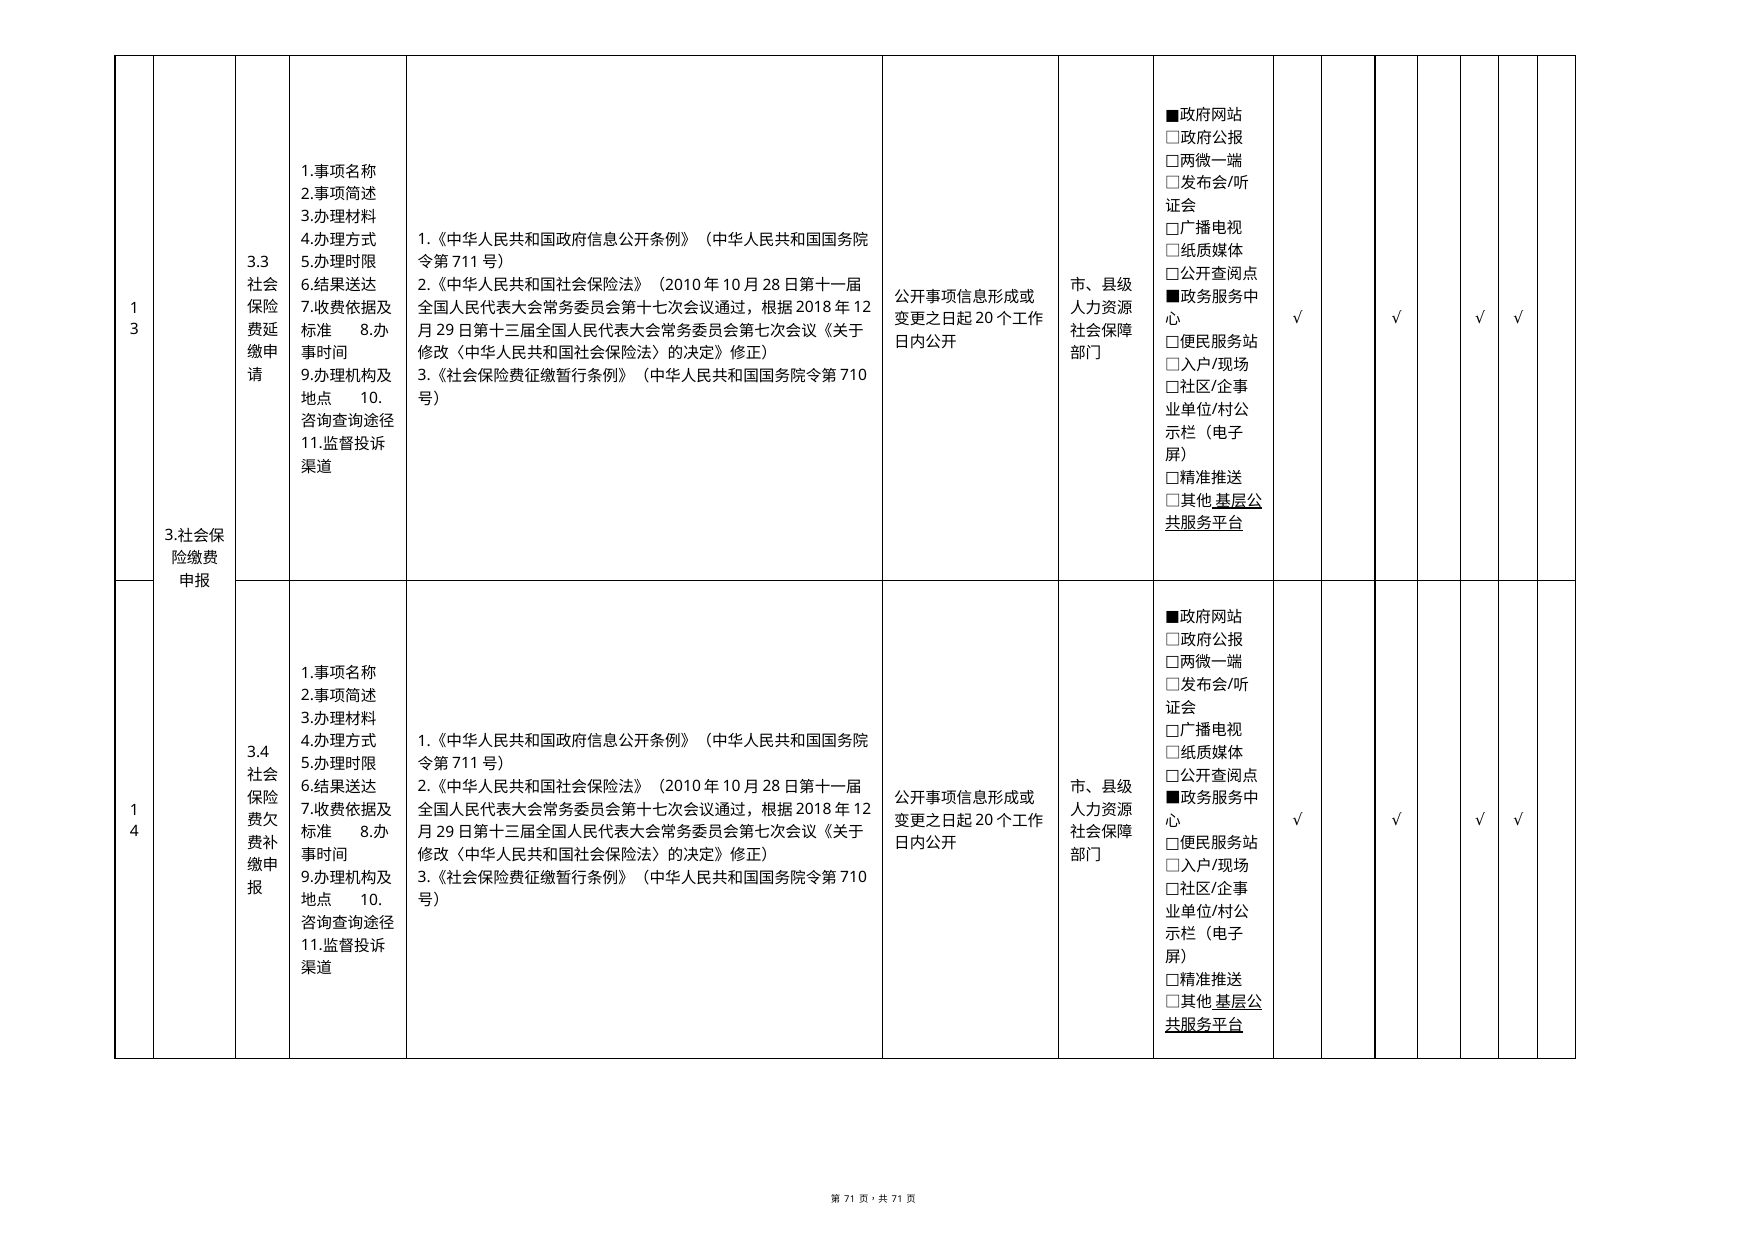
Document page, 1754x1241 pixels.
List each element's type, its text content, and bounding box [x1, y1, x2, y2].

table_cell √ [1376, 56, 1417, 580]
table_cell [290, 581, 406, 1058]
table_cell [883, 581, 1058, 1058]
table_cell [1538, 581, 1575, 1058]
table_cell 3.社会保险缴费申报 [154, 56, 235, 1058]
table_cell √ [1274, 56, 1321, 580]
table_cell √ [1274, 581, 1321, 1058]
table_cell [1322, 56, 1374, 580]
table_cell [1154, 56, 1273, 580]
table_cell [1418, 56, 1460, 580]
table_cell [1322, 581, 1374, 1058]
table_cell √ [1499, 56, 1537, 580]
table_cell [290, 56, 406, 580]
table_cell 14 [116, 581, 153, 1058]
table_cell 市、县级人力资源社会保障部门 [1059, 56, 1153, 580]
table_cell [1154, 581, 1273, 1058]
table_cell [407, 581, 882, 1058]
table_cell 市、县级人力资源社会保障部门 [1059, 581, 1153, 1058]
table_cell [883, 56, 1058, 580]
table_cell √ [1461, 56, 1498, 580]
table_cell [407, 56, 882, 580]
table_cell 3.4社会保险费欠费补缴申报 [236, 581, 289, 1058]
table_cell [1538, 56, 1575, 580]
table_cell √ [1499, 581, 1537, 1058]
table_cell √ [1461, 581, 1498, 1058]
table_cell √ [1376, 581, 1417, 1058]
table_cell [1418, 581, 1460, 1058]
table_cell 3.3社会保险费延缴申请 [236, 56, 289, 580]
table_cell 13 [116, 56, 153, 580]
